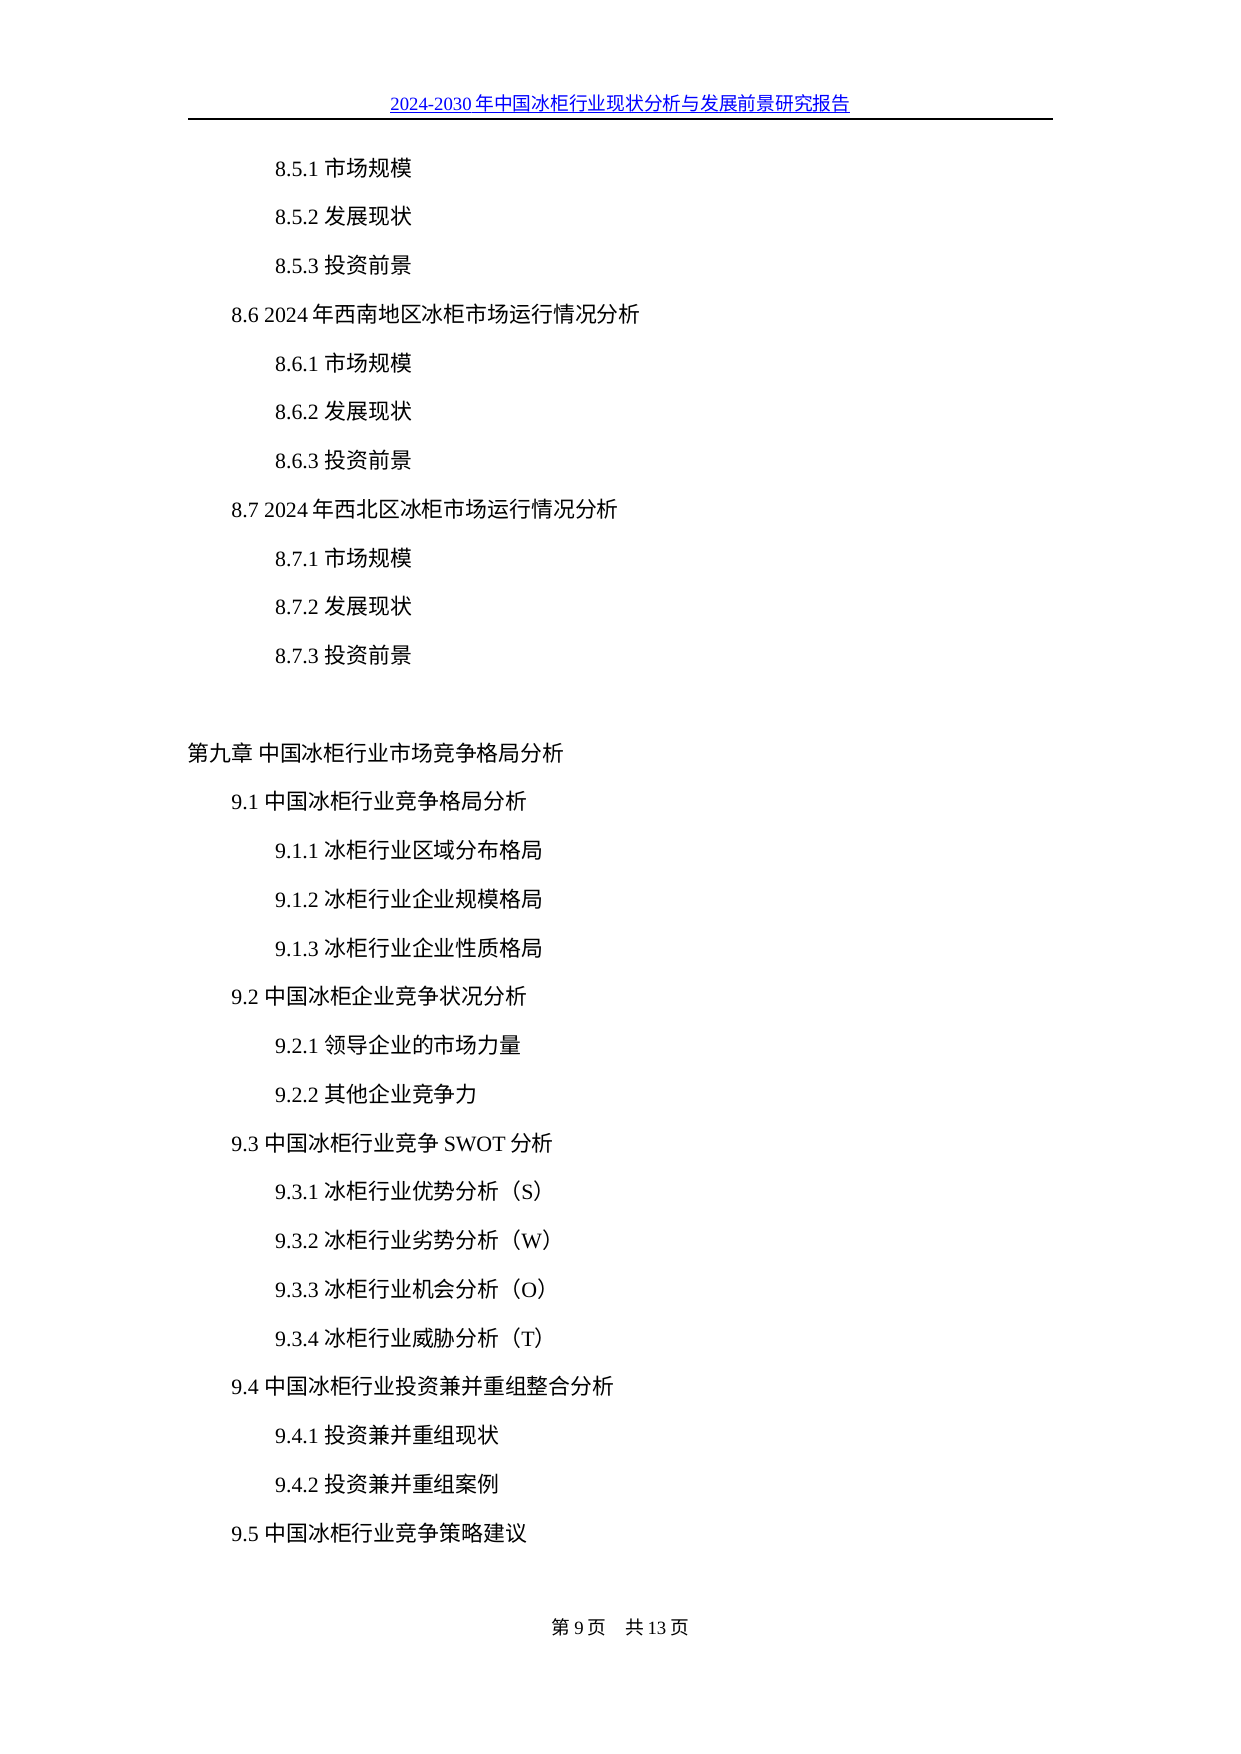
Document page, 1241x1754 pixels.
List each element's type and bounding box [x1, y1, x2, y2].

text [187, 150, 1053, 1548]
